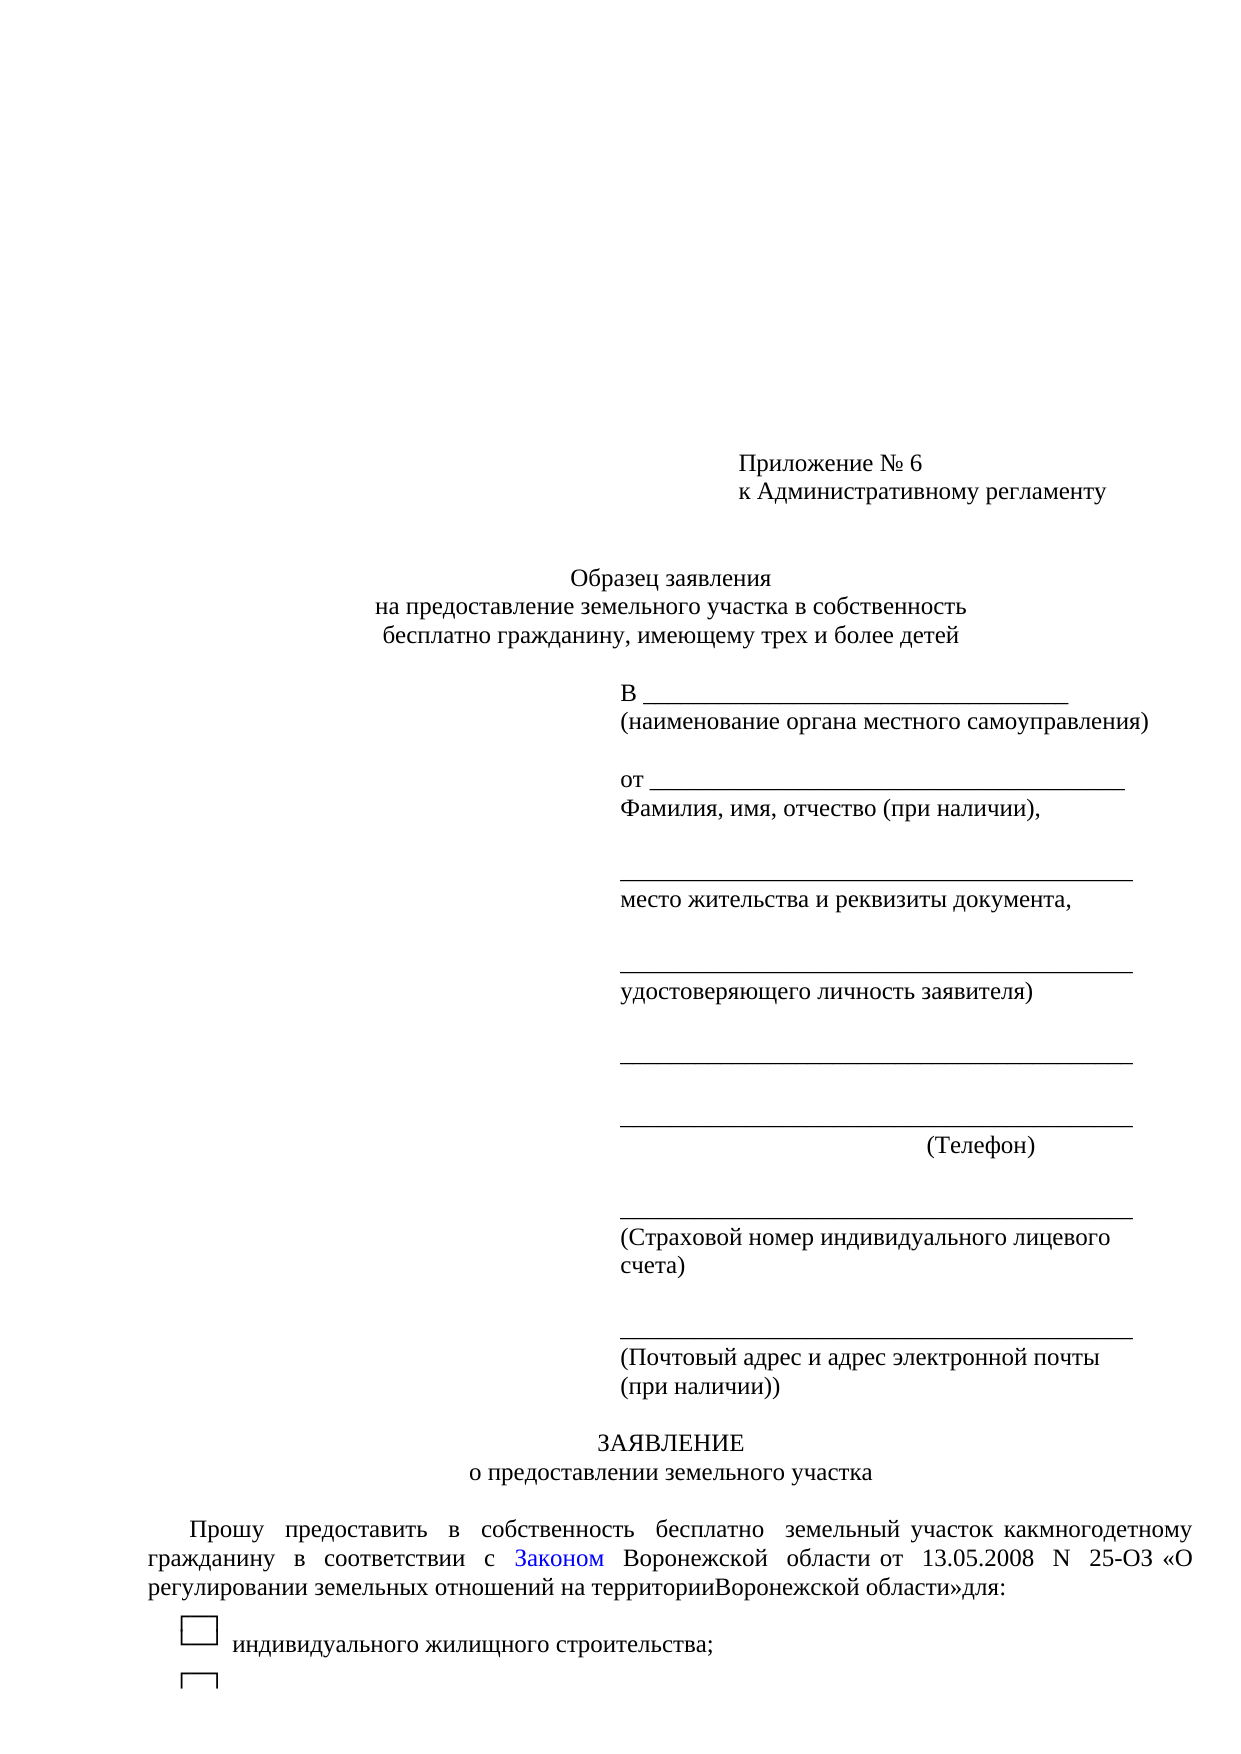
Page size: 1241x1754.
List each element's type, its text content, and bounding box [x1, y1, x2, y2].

text (Телефон) [620, 1130, 1194, 1159]
text ЗАЯВЛЕНИЕ [148, 1428, 1194, 1457]
text Фамилия, имя, отчество (при наличии), [620, 793, 1194, 821]
text (наименование органа местного самоуправления) [620, 706, 1194, 735]
text ┌─┐ [148, 1658, 1194, 1687]
text ┌─┐ [148, 1601, 1194, 1629]
text Приложение № 6 [738, 448, 1194, 476]
text _________________________________________ [620, 821, 1194, 884]
text _________________________________________ [620, 1159, 1194, 1222]
text (Страховой номер индивидуального лицевого [620, 1222, 1194, 1250]
text к Административному регламенту [738, 476, 1194, 505]
text от ______________________________________ [620, 764, 1194, 793]
text └─┘ индивидуального жилищного строительства; [148, 1629, 1194, 1658]
text Прошу предоставить в собственность бесплатно земельный участок какмногодетному гражданину в соответствии с Законом Воронежской области от 13.05.2008 N 25-ОЗ «О регулировании земельных отношений на территорииВоронежской области»для: [148, 1514, 1194, 1601]
text на предоставление земельного участка в собственность [148, 591, 1194, 620]
text (Почтовый адрес и адрес электронной почты [620, 1342, 1194, 1371]
text (при наличии)) [620, 1371, 1194, 1399]
text удостоверяющего личность заявителя) [620, 976, 1194, 1004]
text бесплатно гражданину, имеющему трех и более детей [148, 620, 1194, 649]
text _________________________________________ [620, 1067, 1194, 1130]
text _________________________________________ [620, 1004, 1194, 1067]
text о предоставлении земельного участка [148, 1457, 1194, 1486]
text _________________________________________ [620, 1279, 1194, 1342]
text В __________________________________ [620, 678, 1194, 706]
text _________________________________________ [620, 913, 1194, 976]
text Образец заявления [148, 563, 1194, 591]
text счета) [620, 1250, 1194, 1279]
text место жительства и реквизиты документа, [620, 884, 1194, 913]
